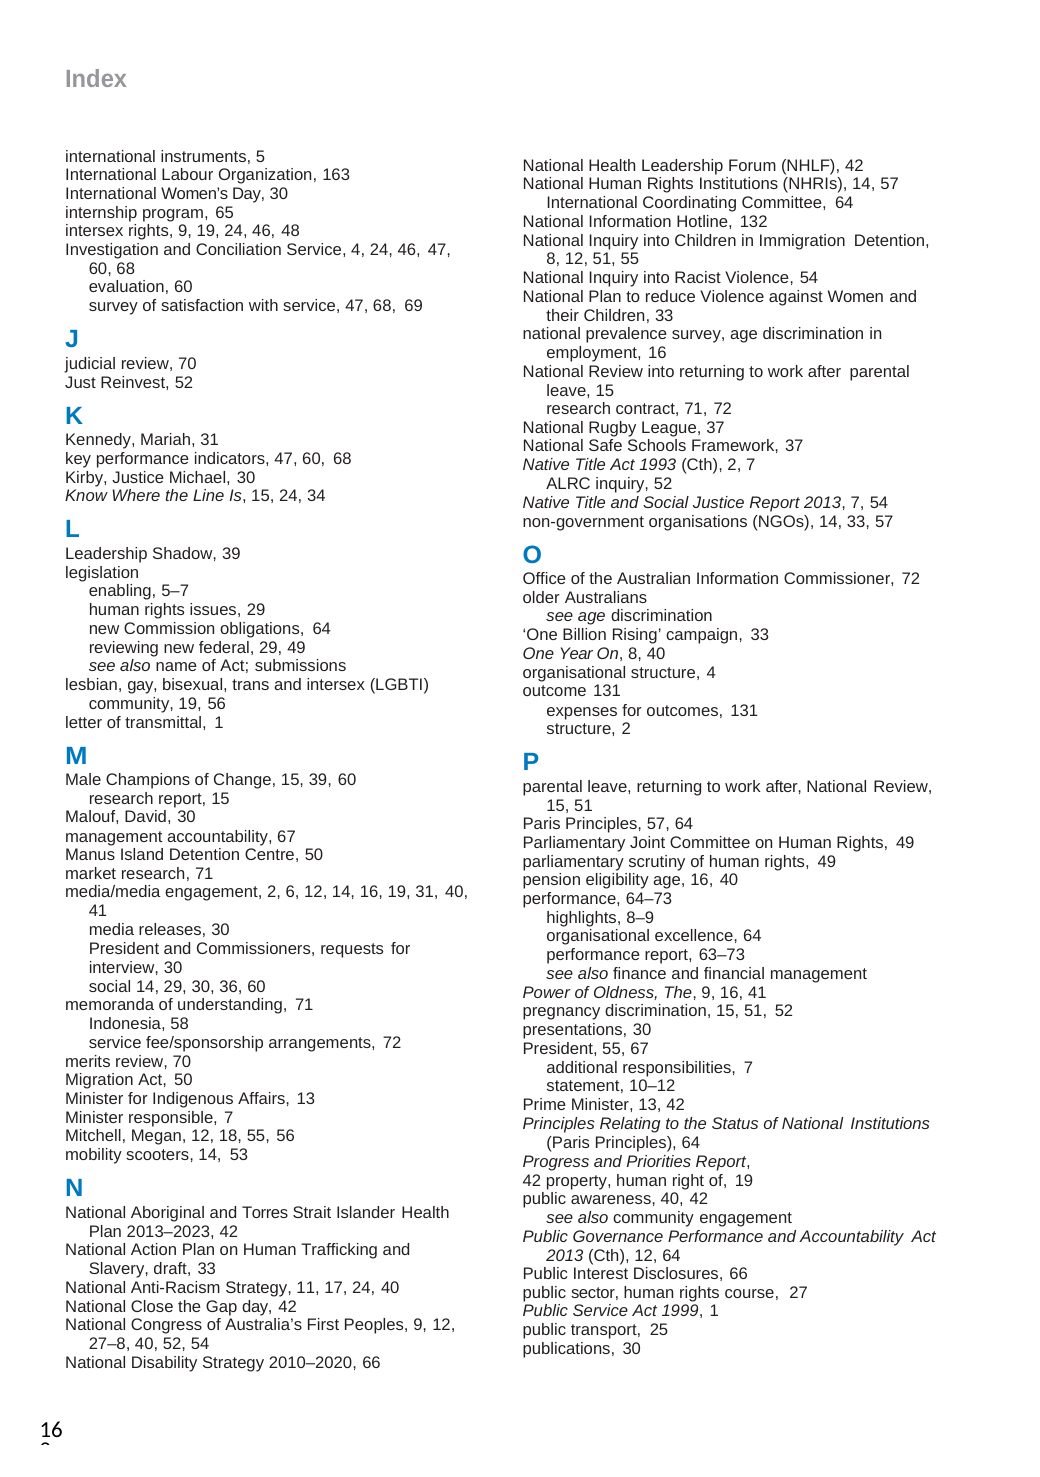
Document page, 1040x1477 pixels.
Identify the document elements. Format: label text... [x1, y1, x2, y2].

text Principles Relating to the Status of National Institutions [522, 1114, 942, 1133]
text highlights, 8–9 [546, 908, 912, 927]
text National Inquiry into Children in Immigration Detention, 8, 12, 51, 55 [522, 231, 942, 268]
subtitle Index [65, 64, 948, 93]
text service fee/sponsorship arrangements, 72 merits review, 70 [65, 1033, 444, 1071]
text research report, 15 [88, 789, 352, 808]
text letter of transmittal, 1 [65, 713, 352, 732]
text publications, 30 [522, 1339, 912, 1358]
text National Inquiry into Racist Violence, 54 [522, 268, 912, 287]
text enabling, 5–7 [88, 582, 352, 600]
text public sector, human rights course, 27 [522, 1283, 912, 1302]
text outcome 131 [522, 682, 912, 701]
text Native Title Act 1993 (Cth), 2, 7 [522, 456, 912, 474]
subtitle N [65, 1173, 352, 1202]
text see also finance and financial management [546, 964, 912, 983]
text parental leave, returning to work after, National Review, 15, 51 [522, 777, 942, 815]
text Public Service Act 1999, 1 [522, 1302, 912, 1321]
subtitle M [65, 741, 352, 769]
text key performance indicators, 47, 60, 68 Kirby, Justice Michael, 30 [65, 449, 352, 487]
subtitle O [522, 540, 912, 568]
text Power of Oldness, The, 9, 16, 41 [522, 983, 912, 1002]
text Public Governance Performance and Accountability Act 2013 (Cth), 12, 64 [522, 1227, 942, 1265]
text Investigation and Conciliation Service, 4, 24, 46, 47, [65, 240, 474, 259]
text 60, 68 [88, 259, 352, 278]
text Male Champions of Change, 15, 39, 60 [65, 770, 474, 789]
text human rights issues, 29 [88, 600, 352, 619]
text Minister for Indigenous Affairs, 13 Minister responsible, 7 [65, 1089, 352, 1127]
text survey of satisfaction with service, 47, 68, 69 [88, 297, 474, 316]
text see also community engagement [546, 1208, 912, 1227]
text evaluation, 60 [88, 278, 352, 297]
subtitle L [65, 514, 352, 543]
text lesbian, gay, bisexual, trans and intersex (LGBTI) community, 19, 56 [65, 676, 474, 713]
text statement, 10–12 [546, 1077, 912, 1096]
text Public Interest Disclosures, 66 [522, 1265, 912, 1283]
text pregnancy discrimination, 15, 51, 52 [522, 1002, 912, 1021]
text Migration Act, 50 [65, 1071, 352, 1089]
text social 14, 29, 30, 36, 60 memoranda of understanding, 71 [65, 977, 352, 1014]
text national prevalence survey, age discrimination in employment, 16 [522, 325, 912, 362]
text non-government organisations (NGOs), 14, 33, 57 [522, 512, 912, 531]
text Progress and Priorities Report, 42 property, human right of, 19 public awareness, 40, 42 [522, 1152, 773, 1208]
text research contract, 71, 72 National Rugby League, 37 [522, 400, 773, 437]
text public transport, 25 [522, 1321, 912, 1339]
text additional responsibilities, 7 [546, 1058, 912, 1077]
text Parliamentary Joint Committee on Human Rights, 49 parliamentary scrutiny of human rights, 49 [522, 833, 942, 871]
text National Disability Strategy 2010–2020, 66 [65, 1353, 474, 1372]
text presentations, 30 [522, 1021, 912, 1039]
text international instruments, 5 International Labour Organization, 163 International Women’s Day, 30 internship program, 65 [65, 147, 352, 222]
text ‘One Billion Rising’ campaign, 33 [522, 626, 912, 644]
text President and Commissioners, requests for interview, 30 [88, 939, 474, 977]
text media releases, 30 [88, 920, 352, 939]
text Indonesia, 58 [88, 1014, 352, 1033]
text mobility scooters, 14, 53 [65, 1145, 352, 1164]
text see also name of Act; submissions [88, 657, 352, 675]
text (Paris Principles), 64 [546, 1133, 912, 1152]
text management accountability, 67 Manus Island Detention Centre, 50 market research, 71 [65, 827, 343, 883]
subtitle P [522, 747, 912, 776]
text intersex rights, 9, 19, 24, 46, 48 [65, 222, 352, 240]
text Mitchell, Megan, 12, 18, 55, 56 [65, 1127, 352, 1145]
text One Year On, 8, 40 [522, 644, 912, 663]
text National Action Plan on Human Trafficking and Slavery, draft, 33 [65, 1241, 474, 1278]
text National Health Leadership Forum (NHLF), 42 National Human Rights Institutions (NHRIs), 14, 57 [522, 156, 912, 193]
text media/media engagement, 2, 6, 12, 14, 16, 19, 31, 40, [65, 883, 474, 902]
text Malouf, David, 30 [65, 808, 352, 827]
subtitle K [65, 401, 352, 429]
text National Anti-Racism Strategy, 11, 17, 24, 40 National Close the Gap day, 42 [65, 1278, 444, 1316]
text judicial review, 70 [65, 354, 352, 373]
text expenses for outcomes, 131 structure, 2 [546, 701, 773, 738]
text Kennedy, Mariah, 31 [65, 430, 352, 449]
text National Plan to reduce Violence against Women and their Children, 33 [522, 287, 942, 325]
text Prime Minister, 13, 42 [522, 1096, 912, 1114]
text Know Where the Line Is, 15, 24, 34 [65, 487, 352, 506]
text Just Reinvest, 52 [65, 373, 352, 392]
text 41 [88, 902, 352, 920]
subtitle J [65, 324, 352, 353]
text Leadership Shadow, 39 legislation [65, 544, 312, 582]
text President, 55, 67 [522, 1039, 912, 1058]
text Native Title and Social Justice Report 2013, 7, 54 [522, 493, 912, 512]
text performance report, 63–73 [546, 946, 912, 964]
text organisational excellence, 64 [546, 927, 912, 946]
text new Commission obligations, 64 reviewing new federal, 29, 49 [88, 619, 352, 657]
text National Review into returning to work after parental leave, 15 [522, 362, 912, 400]
text Office of the Australian Information Commissioner, 72 older Australians [522, 570, 942, 607]
text Paris Principles, 57, 64 [522, 815, 912, 833]
text performance, 64–73 [522, 889, 912, 908]
text National Congress of Australia’s First Peoples, 9, 12, 27–8, 40, 52, 54 [65, 1316, 474, 1353]
text organisational structure, 4 [522, 663, 912, 682]
text pension eligibility age, 16, 40 [522, 871, 912, 889]
text see age discrimination [546, 607, 912, 626]
text International Coordinating Committee, 64 National Information Hotline, 132 [522, 193, 912, 231]
text National Safe Schools Framework, 37 [522, 437, 912, 456]
text National Aboriginal and Torres Strait Islander Health Plan 2013–2023, 42 [65, 1203, 474, 1241]
text ALRC inquiry, 52 [546, 474, 912, 493]
